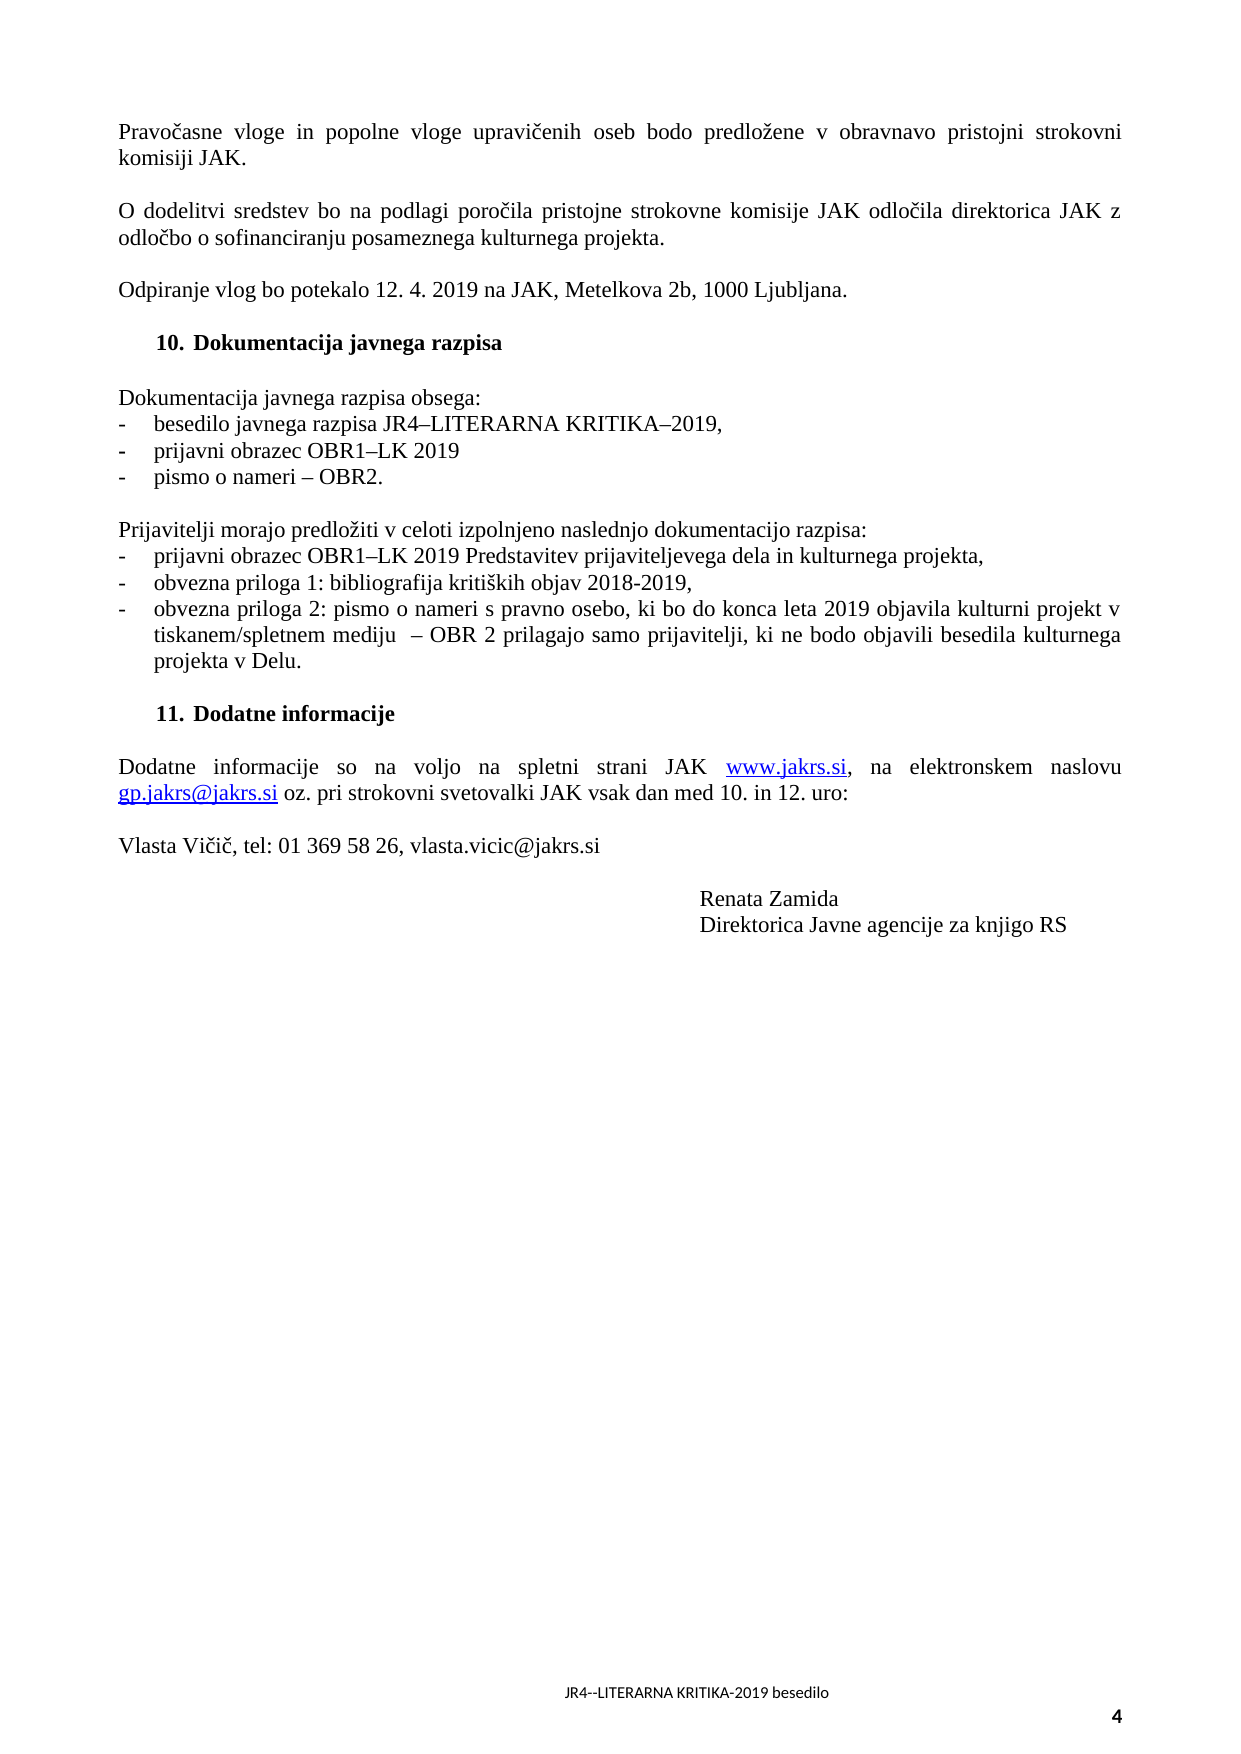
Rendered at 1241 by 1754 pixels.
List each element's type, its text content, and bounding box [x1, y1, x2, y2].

text Renata Zamida [699, 885, 1122, 911]
list Dokumentacija javnega razpisa [156, 329, 1122, 355]
text O dodelitvi sredstev bo na podlagi poročila pristojne strokovne komisije JAK odločila direktorica JAK z odločbo o sofinanciranju posameznega kulturnega projekta. [118, 197, 1122, 250]
text Prijavitelji morajo predložiti v celoti izpolnjeno naslednjo dokumentacijo razpisa: [118, 516, 1122, 542]
text Dokumentacija javnega razpisa obsega: [118, 384, 1122, 410]
text Direktorica Javne agencije za knjigo RS [699, 911, 1122, 937]
list pismo o nameri – OBR2. [118, 463, 1122, 489]
text Dodatne informacije so na voljo na spletni strani JAK www.jakrs.si, na elektronskem naslovu gp.jakrs@jakrs.si oz. pri strokovni svetovalki JAK vsak dan med 12. uro: [118, 753, 1122, 806]
list prijavni obrazec OBR1–LK 2019 [118, 437, 1122, 463]
list obvezna priloga 2: pismo o nameri s pravno osebo, ki bo do konca leta 2019 objavila kulturni projekt v tiskanem/spletnem mediju – OBR 2 prilagajo samo prijavitelji, ki ne bodo objavili besedila kulturnega projekta v Delu. [118, 595, 1122, 674]
list obvezna priloga 1: bibliografija kritiških objav 2018-2019, [118, 568, 1122, 595]
text Vlasta Vičič, tel: 01 369 58 26, vlasta.vicic@jakrs.si [118, 832, 1122, 858]
list Dodatne informacije [156, 700, 1122, 727]
text Odpiranje vlog bo potekalo 12. 4. 2019 na JAK, Metelkova 2b, 1000 Ljubljana. [118, 276, 1122, 303]
list prijavni obrazec OBR1–LK 2019 Predstavitev prijaviteljevega dela in kulturnega projekta, [118, 542, 1122, 568]
text Pravočasne vloge in popolne vloge upravičenih oseb bodo predložene v obravnavo pristojni strokovni komisiji JAK. [118, 118, 1122, 171]
list besedilo javnega razpisa JR4–LITERARNA KRITIKA–2019, [118, 410, 1122, 437]
